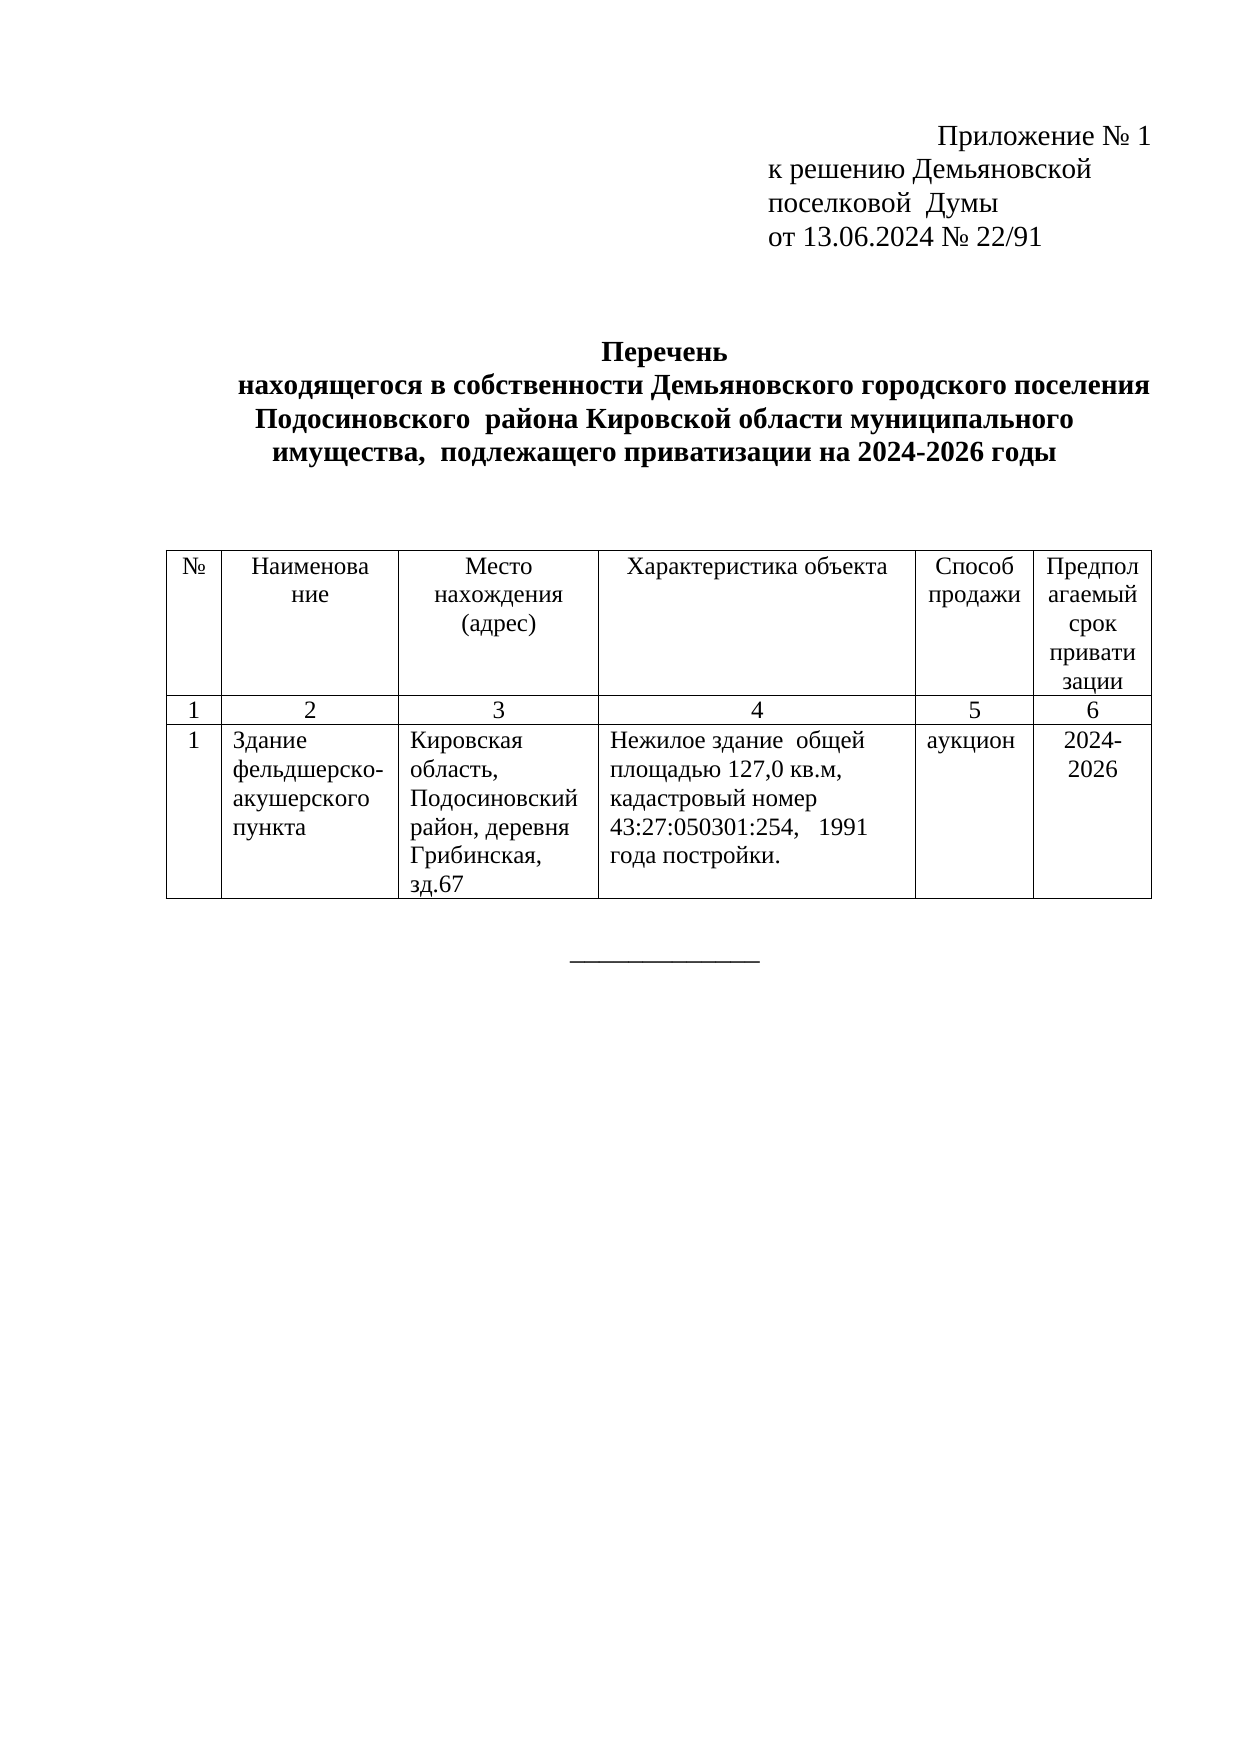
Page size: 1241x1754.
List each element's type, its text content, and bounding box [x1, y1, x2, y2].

text _____________ [177, 932, 1152, 966]
table_header Предполагаемый срок приватизации [1034, 551, 1151, 694]
table_cell 1 [167, 696, 221, 724]
table_cell 3 [399, 696, 598, 724]
table_cell Кировская область, Подосиновский район, деревня Грибинская, зд.67 [399, 725, 598, 898]
table_cell 4 [599, 696, 915, 724]
table_cell 1 [167, 725, 221, 898]
table_cell 5 [916, 696, 1033, 724]
text находящегося в собственности Демьяновского городского поселения Подосиновского района Кировской области муниципального имущества, подлежащего приватизации на 2024-2026 годы [177, 367, 1152, 468]
text Перечень [177, 334, 1152, 367]
table_header Место нахождения (адрес) [399, 551, 598, 694]
table_cell Здание фельдшерско-акушерского пункта [222, 725, 398, 898]
table_header Наименова ние [222, 551, 398, 694]
table_cell 6 [1034, 696, 1151, 724]
table_cell 2 [222, 696, 398, 724]
text к решению Демьяновской поселковой Думы [768, 152, 1152, 219]
table_cell Нежилое здание общей площадью 127,0 кв.м, кадастровый номер 43:27:050301:254, 1991 года постройки. [599, 725, 915, 898]
table_cell аукцион [916, 725, 1033, 898]
table_header Способ продажи [916, 551, 1033, 694]
table_header № [167, 551, 221, 694]
text Приложение № 1 [177, 118, 1152, 152]
table_header Характеристика объекта [599, 551, 915, 694]
table_cell 2024-2026 [1034, 725, 1151, 898]
text от 13.06.2024 № 22/91 [768, 219, 1152, 252]
